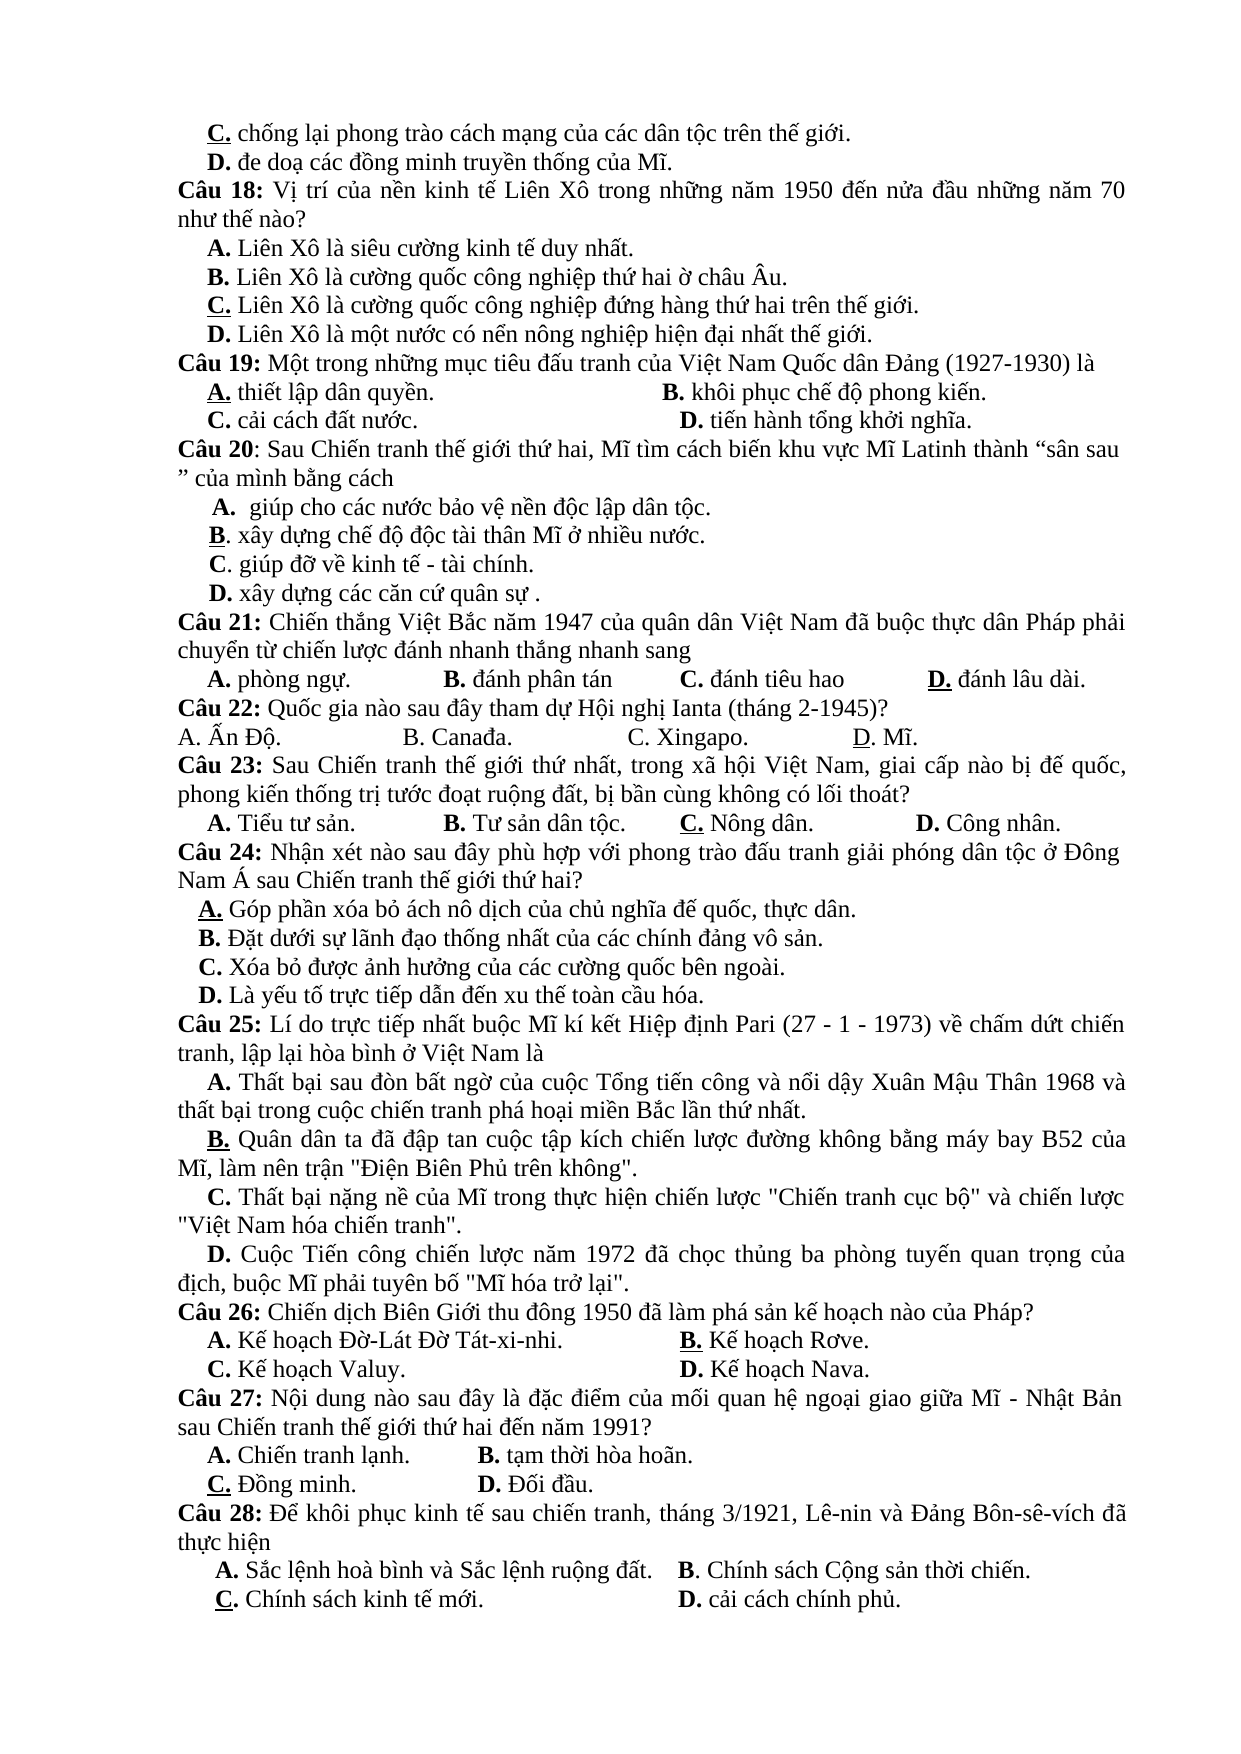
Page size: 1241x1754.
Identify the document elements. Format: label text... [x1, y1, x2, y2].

text Câu 22: Quốc gia nào sau đây tham dự Hội nghị Ianta (tháng 2-1945)? [177, 693, 1122, 722]
text Câu 18: Vị trí của nền kinh tế Liên Xô trong những năm 1950 đến nửa đầu những năm 70 như thế nào? [177, 176, 1127, 233]
text Câu 24: Nhận xét nào sau đây phù hợp với phong trào đấu tranh giải phóng dân tộc ở Đông Nam Á sau Chiến tranh thế giới thứ hai? [177, 837, 1122, 894]
text D. xây dựng các căn cứ quân sự . [177, 578, 1122, 607]
text B. Liên Xô là cường quốc công nghiệp thứ hai ờ châu Âu. [177, 262, 1127, 291]
text A. phòng ngự. B. đánh phân tán C. đánh tiêu hao D. đánh lâu dài. [177, 664, 1127, 693]
text Câu 25: Lí do trực tiếp nhất buộc Mĩ kí kết Hiệp định Pari (27 - 1 - 1973) về chấm dứt chiến tranh, lập lại hòa bình ở Việt Nam là [177, 1009, 1127, 1067]
text A. Thất bại sau đòn bất ngờ của cuộc Tổng tiến công và nổi dậy Xuân Mậu Thân 1968 và thất bại trong cuộc chiến tranh phá hoại miền Bắc lần thứ nhất. [177, 1067, 1127, 1124]
text C. chống lại phong trào cách mạng của các dân tộc trên thế giới. [177, 118, 1127, 147]
text B. xây dựng chế độ độc tài thân Mĩ ở nhiều nước. [177, 521, 1122, 549]
text A. Kế hoạch Đờ-Lát Đờ Tát-xi-nhi. B. Kế hoạch Rơve. [177, 1326, 1127, 1354]
text A. Ấn Độ. B. Canađa. C. Xingapo. D. Mĩ. [177, 722, 1122, 751]
list giúp cho các nước bảo vệ nền độc lập dân tộc. [212, 492, 1122, 521]
text Câu 21: Chiến thắng Việt Bắc năm 1947 của quân dân Việt Nam đã buộc thực dân Pháp phải chuyển từ chiến lược đánh nhanh thắng nhanh sang [177, 607, 1127, 664]
text D. đe doạ các đồng minh truyền thống của Mĩ. [177, 147, 1127, 176]
text C. Kế hoạch Valuy. D. Kế hoạch Nava. [177, 1354, 1127, 1383]
text C. giúp đỡ về kinh tế - tài chính. [177, 549, 1122, 578]
text A. Chiến tranh lạnh. B. tạm thời hòa hoãn. [177, 1441, 1127, 1469]
text D. Cuộc Tiến công chiến lược năm 1972 đã chọc thủng ba phòng tuyến quan trọng của địch, buộc Mĩ phải tuyên bố "Mĩ hóa trở lại". [177, 1239, 1127, 1297]
text B. Quân dân ta đã đập tan cuộc tập kích chiến lược đường không bằng máy bay B52 của Mĩ, làm nên trận "Điện Biên Phủ trên không". [177, 1124, 1127, 1182]
text Câu 27: Nội dung nào sau đây là đặc điểm của mối quan hệ ngoại giao giữa Mĩ - Nhật Bản sau Chiến tranh thế giới thứ hai đến năm 1991? [177, 1383, 1122, 1441]
text D. Liên Xô là một nước có nển nông nghiệp hiện đại nhất thế giới. [177, 319, 1127, 348]
text C. Đồng minh. D. Đối đầu. [177, 1469, 1127, 1498]
text A. Liên Xô là siêu cường kinh tế duy nhất. [177, 233, 1127, 262]
text Câu 26: Chiến dịch Biên Giới thu đông 1950 đã làm phá sản kế hoạch nào của Pháp? [177, 1297, 1127, 1326]
text A. Góp phần xóa bỏ ách nô dịch của chủ nghĩa đế quốc, thực dân. [177, 894, 1122, 923]
text C. Xóa bỏ được ảnh hưởng của các cường quốc bên ngoài. [177, 952, 1122, 981]
text B. Đặt dưới sự lãnh đạo thống nhất của các chính đảng vô sản. [177, 923, 1122, 952]
text C. Liên Xô là cường quốc công nghiệp đứng hàng thứ hai trên thế giới. [177, 291, 1127, 319]
text C. Chính sách kinh tế mới. D. cải cách chính phủ. [177, 1584, 1122, 1613]
text C. cải cách đất nước. D. tiến hành tổng khởi nghĩa. [177, 406, 1127, 434]
text Câu 20: Sau Chiến tranh thế giới thứ hai, Mĩ tìm cách biến khu vực Mĩ Latinh thành “sân sau ” của mình bằng cách [177, 434, 1122, 492]
text C. Thất bại nặng nề của Mĩ trong thực hiện chiến lược "Chiến tranh cục bộ" và chiến lược "Việt Nam hóa chiến tranh". [177, 1182, 1127, 1239]
text Câu 23: Sau Chiến tranh thế giới thứ nhất, trong xã hội Việt Nam, giai cấp nào bị đế quốc, phong kiến thống trị tước đoạt ruộng đất, bị bần cùng không có lối thoát? [177, 751, 1127, 808]
text A. Sắc lệnh hoà bình và Sắc lệnh ruộng đất. B. Chính sách Cộng sản thời chiến. [177, 1556, 1122, 1584]
text Câu 28: Để khôi phục kinh tế sau chiến tranh, tháng 3/1921, Lê-nin và Đảng Bôn-sê-vích đã thực hiện [177, 1498, 1127, 1556]
text A. thiết lập dân quyền. B. khôi phục chế độ phong kiến. [177, 377, 1127, 406]
text Câu 19: Một trong những mục tiêu đấu tranh của Việt Nam Quốc dân Đảng (1927-1930) là [177, 348, 1127, 377]
text A. Tiểu tư sản. B. Tư sản dân tộc. C. Nông dân. D. Công nhân. [177, 808, 1127, 837]
text D. Là yếu tố trực tiếp dẫn đến xu thế toàn cầu hóa. [177, 981, 1122, 1009]
